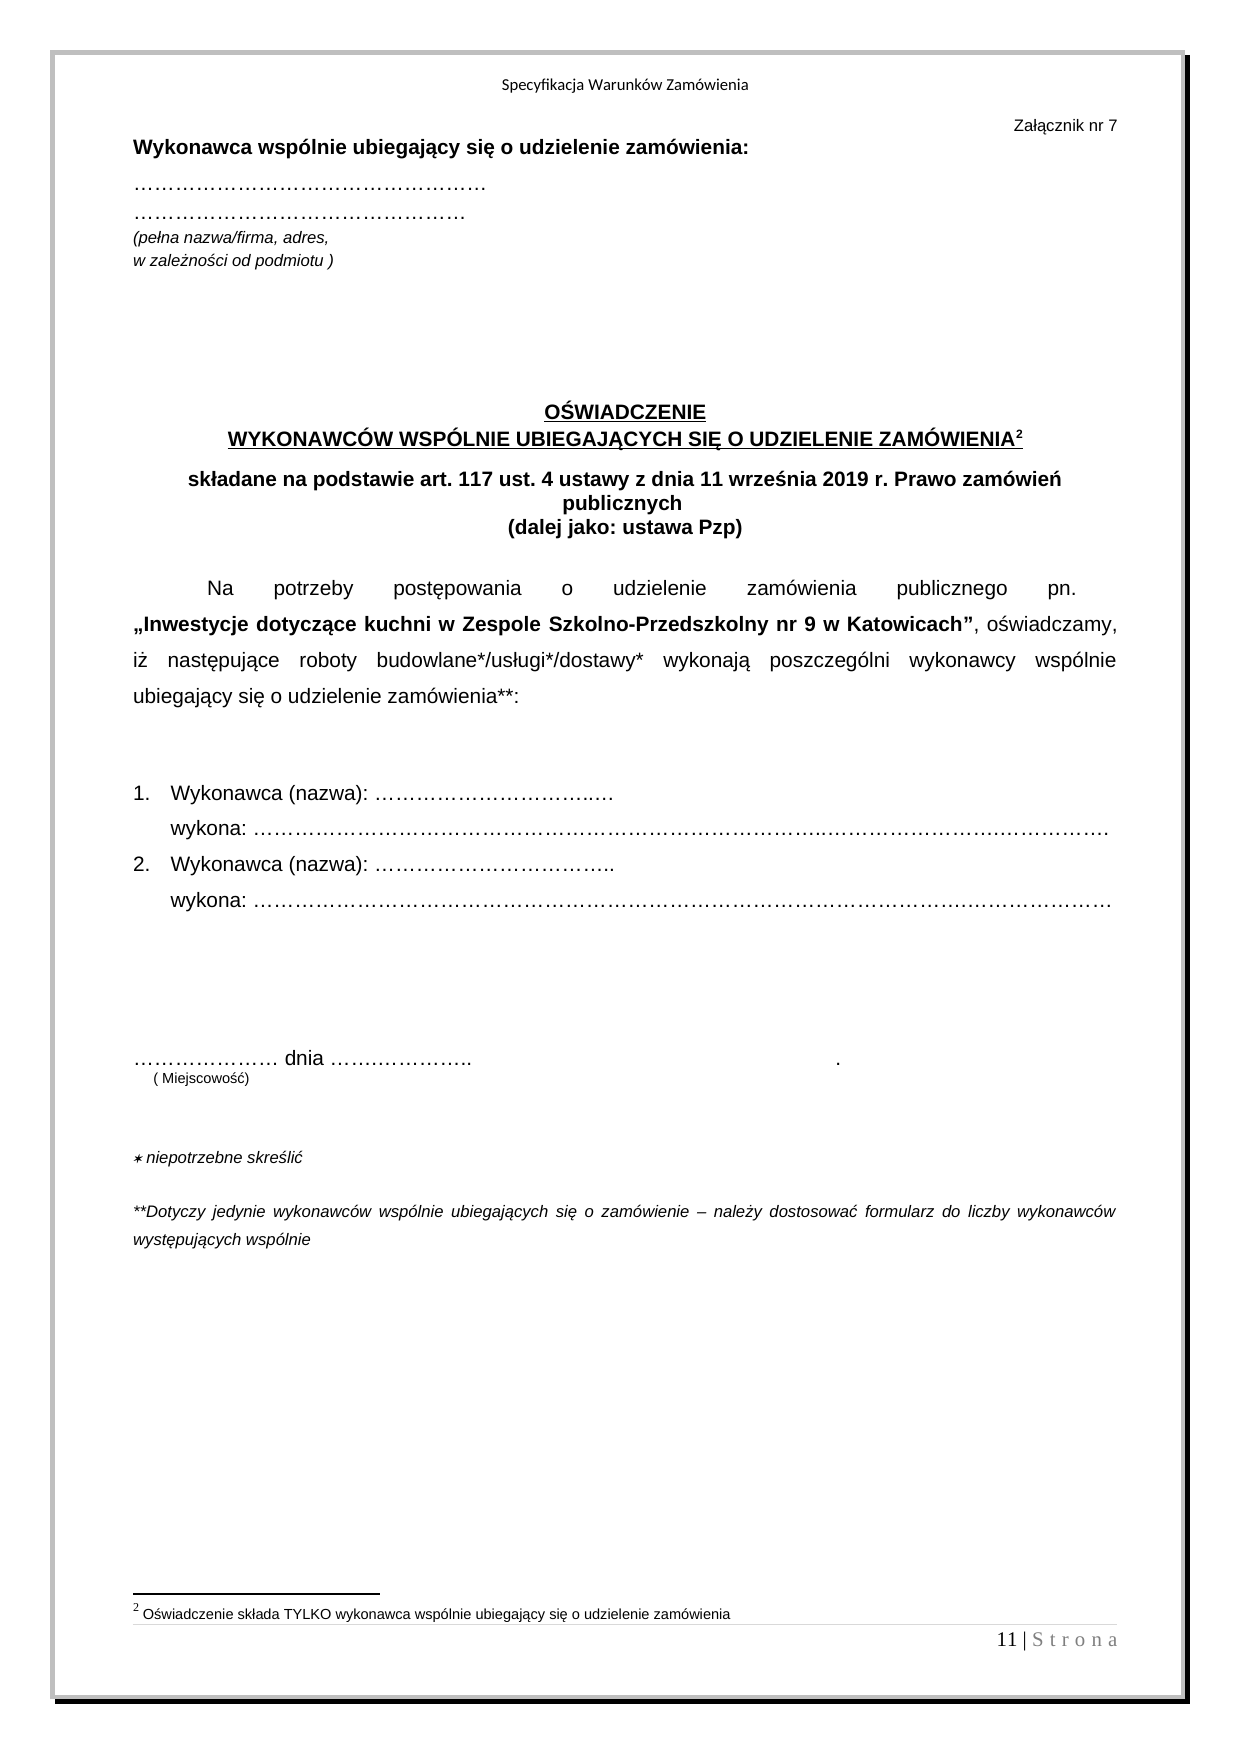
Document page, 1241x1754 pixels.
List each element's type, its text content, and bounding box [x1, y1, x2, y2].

list Wykonawca (nazwa): …………………………….. [133, 852, 1117, 876]
text ( Miejscowość) [133, 1070, 1117, 1087]
text Wykonawca wspólnie ubiegający się o udzielenie zamówienia: [133, 135, 1117, 159]
list wykona: ………………………………………………………………………..…………………….……………. [170, 816, 1117, 840]
text składane na podstawie art. 117 ust. 4 ustawy z dnia 11 września 2019 r. Prawo zamówień publicznych (dalej jako: ustawa Pzp) [133, 467, 1117, 539]
text ………………… dnia …….………….. . [133, 1046, 1117, 1070]
text niepotrzebne skreślić [133, 1148, 1117, 1167]
text Załącznik nr 7 [133, 116, 1117, 135]
list wykona: ………………………………………………………………………………………….………………… [170, 888, 1117, 912]
text OŚWIADCZENIE [133, 400, 1117, 424]
text **Dotyczy jedynie wykonawców wspólnie ubiegających się o zamówienie – należy dostosować formularz do liczby wykonawców występujących wspólnie [133, 1201, 1117, 1249]
text WYKONAWCÓW WSPÓLNIE UBIEGAJĄCYCH SIĘ O UDZIELENIE ZAMÓWIENIA [133, 427, 1117, 451]
text (pełna nazwa/firma, adres, [133, 228, 497, 247]
list Wykonawca (nazwa): …………………………..… [133, 780, 1117, 804]
text ………………………………………… [133, 199, 497, 223]
text w zależności od podmiotu ) [133, 251, 497, 270]
text Na potrzeby postępowania o udzielenie zamówienia publicznego pn. „Inwestycje dotyczące kuchni w Zespole Szkolno-Przedszkolny nr 9 w Katowicach”, oświadczamy, iż następujące roboty budowlane*/usługi*/dostawy* wykonają poszczególni wykonawcy wspólnie ubiegający się o udzielenie zamówienia**: [133, 576, 1117, 707]
text …………………………………………… [133, 171, 497, 195]
